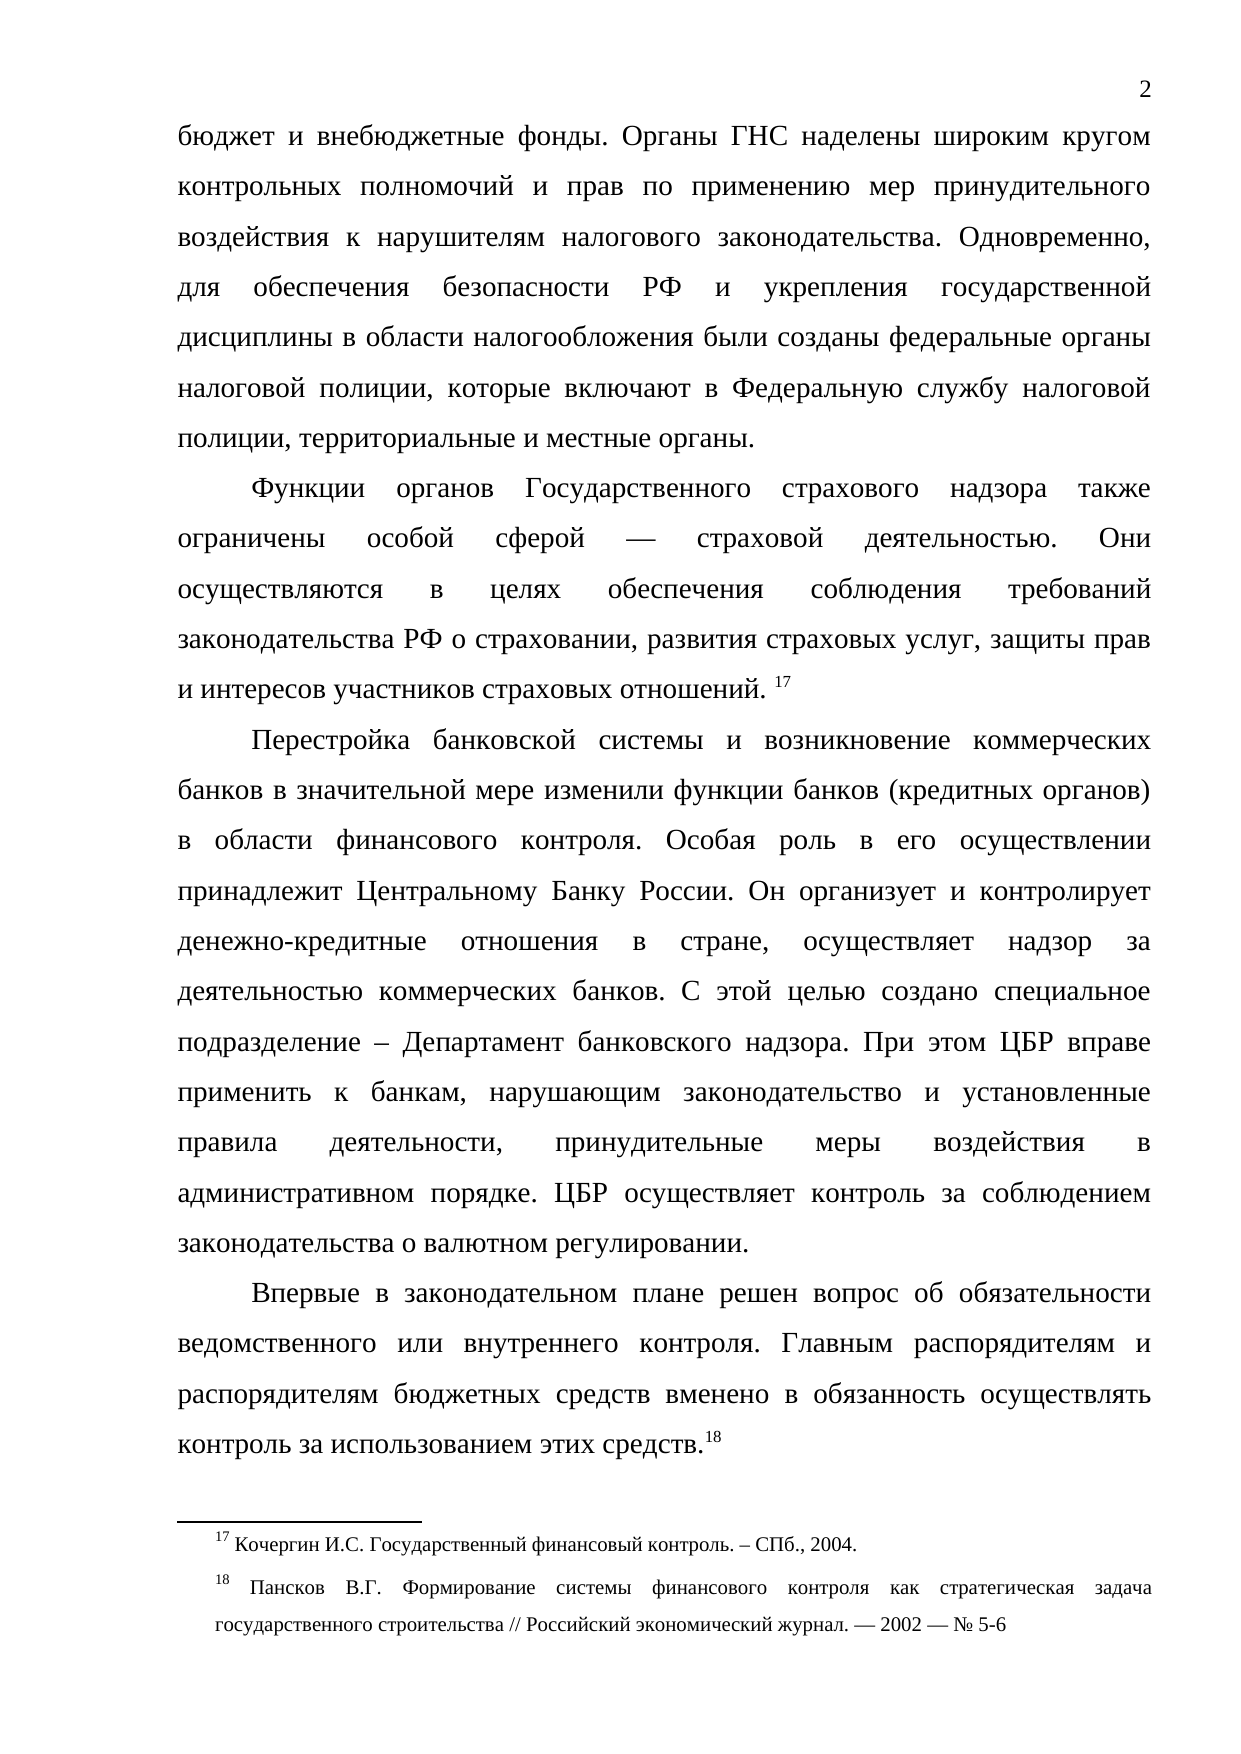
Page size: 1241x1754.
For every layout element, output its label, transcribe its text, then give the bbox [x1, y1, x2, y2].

text Функции органов Государственного страхового надзора также ограничены особой сферой — страховой деятельностью. Они осуществляются в целях обеспечения соблюдения требований законодательства РФ о страховании, развития страховых услуг, защиты прав и интересов участников страховых отношений. [177, 470, 1152, 705]
text Впервые в законодательном плане решен вопрос об обязательности ведомственного или внутреннего контроля. Главным распорядителям и распорядителям бюджетных средств вменено в обязанность осуществлять контроль за использованием этих средств. [177, 1275, 1152, 1460]
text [177, 118, 1152, 453]
text Перестройка банковской системы и возникновение коммерческих банков в значительной мере изменили функции банков (кредитных органов) в области финансового контроля. Особая роль в его осуществлении принадлежит Центральному Банку России. Он организует и контролирует денежно-кредитные отношения в стране, осуществляет надзор за деятельностью коммерческих банков. С этой целью создано специальное подразделение – Департамент банковского надзора. При этом ЦБР вправе применить к банкам, нарушающим законодательство и установленные правила деятельности, принудительные меры воздействия в административном порядке. ЦБР осуществляет контроль за соблюдением законодательства о валютном регулировании. [177, 722, 1152, 1258]
